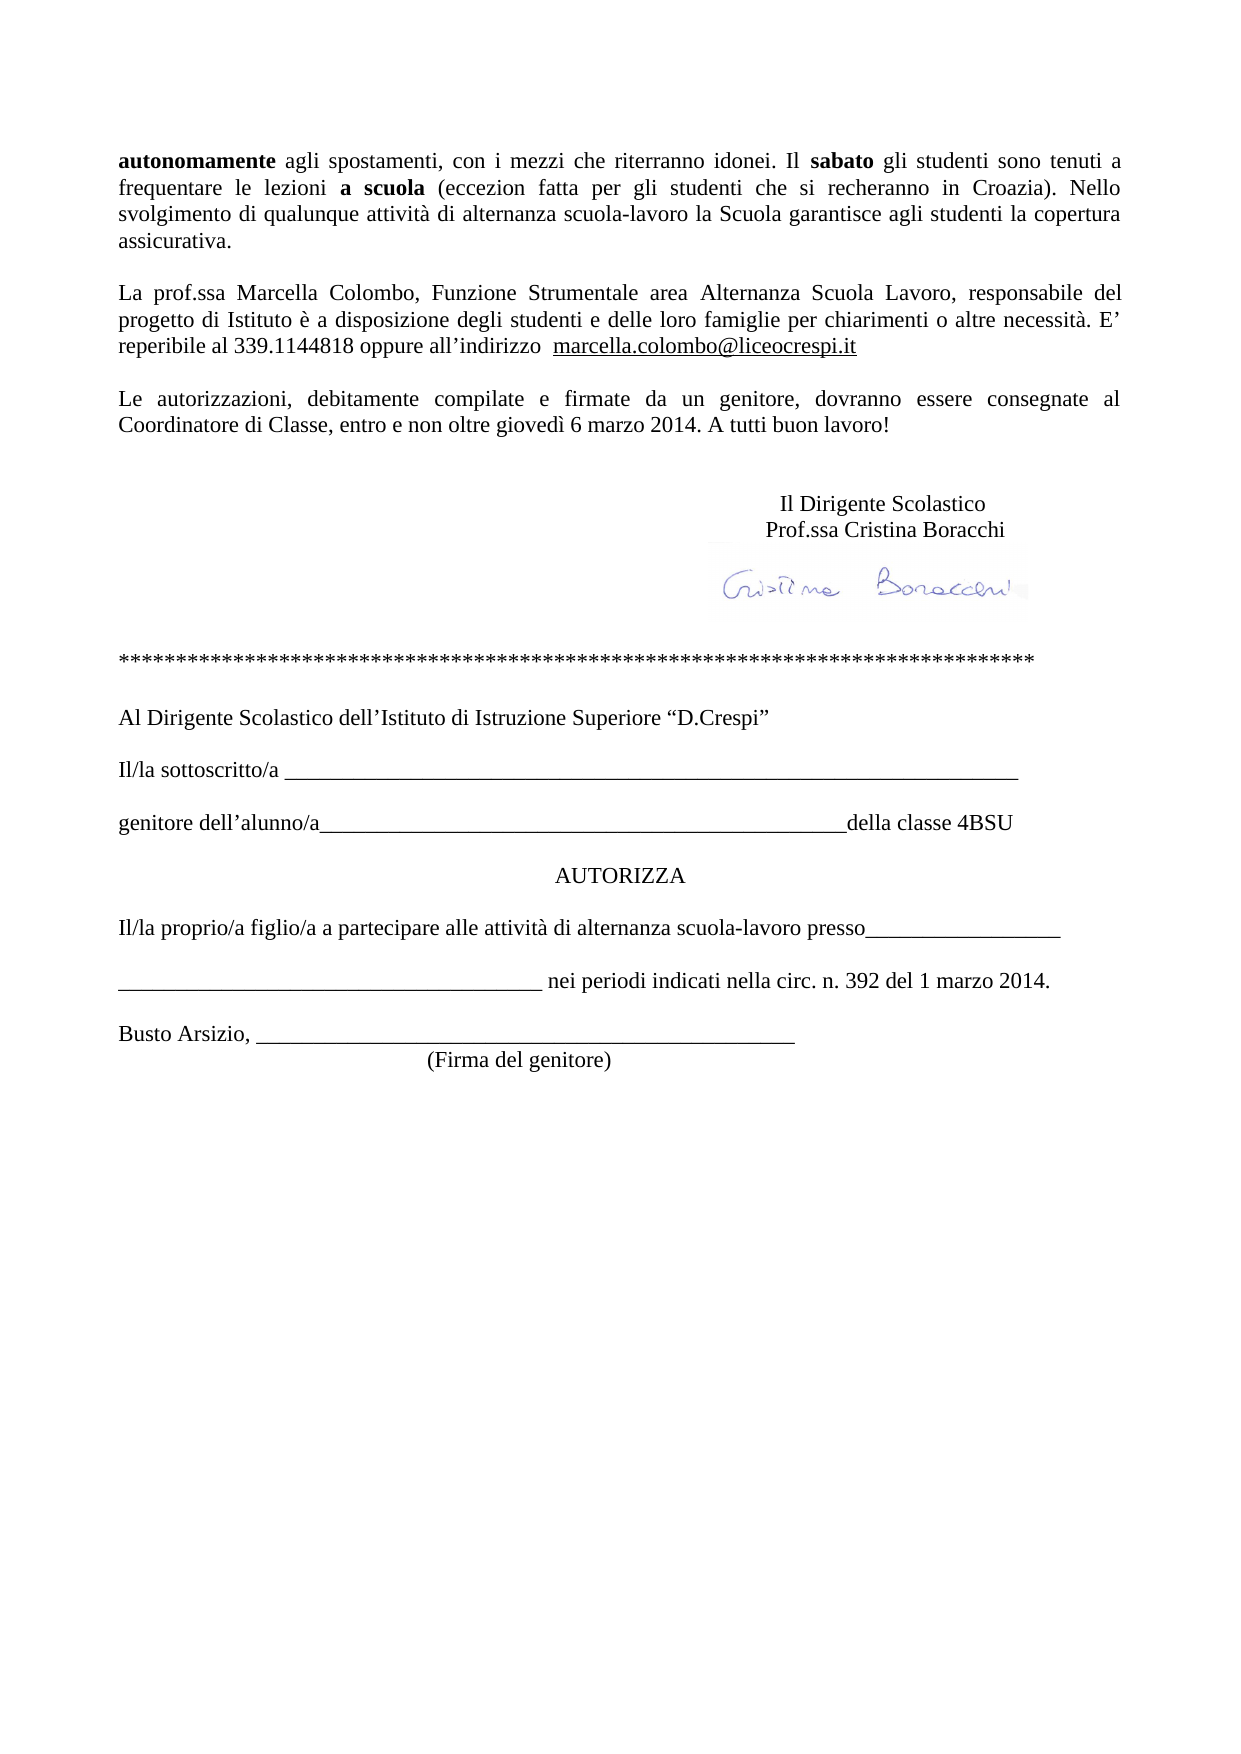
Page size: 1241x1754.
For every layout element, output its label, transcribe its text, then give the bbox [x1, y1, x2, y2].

text ******************************************************************************** [118, 648, 1122, 675]
text Busto Arsizio, _______________________________________________ [118, 1020, 1122, 1046]
text AUTORIZZA [118, 862, 1122, 888]
text _____________________________________ nei periodi indicati nella circ. n. 392 del 1 marzo 2014. [118, 967, 1122, 993]
text Il/la proprio/a figlio/a a partecipare alle attività di alternanza scuola-lavoro presso_________________ [118, 914, 1122, 941]
picture [708, 542, 1029, 622]
text (Firma del genitore) [118, 1046, 1122, 1072]
text Le autorizzazioni, debitamente compilate e firmate da un genitore, dovranno essere consegnate al Coordinatore di Classe, entro e non oltre giovedì 6 marzo 2014. A tutti buon lavoro! [118, 385, 1122, 437]
text Al Dirigente Scolastico dell’Istituto di Istruzione Superiore “D.Crespi” [118, 703, 1122, 730]
text Il/la sottoscritto/a ________________________________________________________________ [118, 756, 1122, 783]
text genitore dell’alunno/a______________________________________________della classe 4BSU [118, 809, 1122, 835]
text La prof.ssa Marcella Colombo, Funzione Strumentale area Alternanza Scuola Lavoro, responsabile del progetto di Istituto è a disposizione degli studenti e delle loro famiglie per chiarimenti o altre necessità. E’ reperibile al 339.1144818 oppure all’indirizzo marcella.colombo@liceocrespi.it [118, 279, 1122, 358]
text Il Dirigente Scolastico [118, 490, 1122, 517]
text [118, 148, 1122, 253]
text Prof.ssa Cristina Boracchi [118, 517, 1122, 543]
